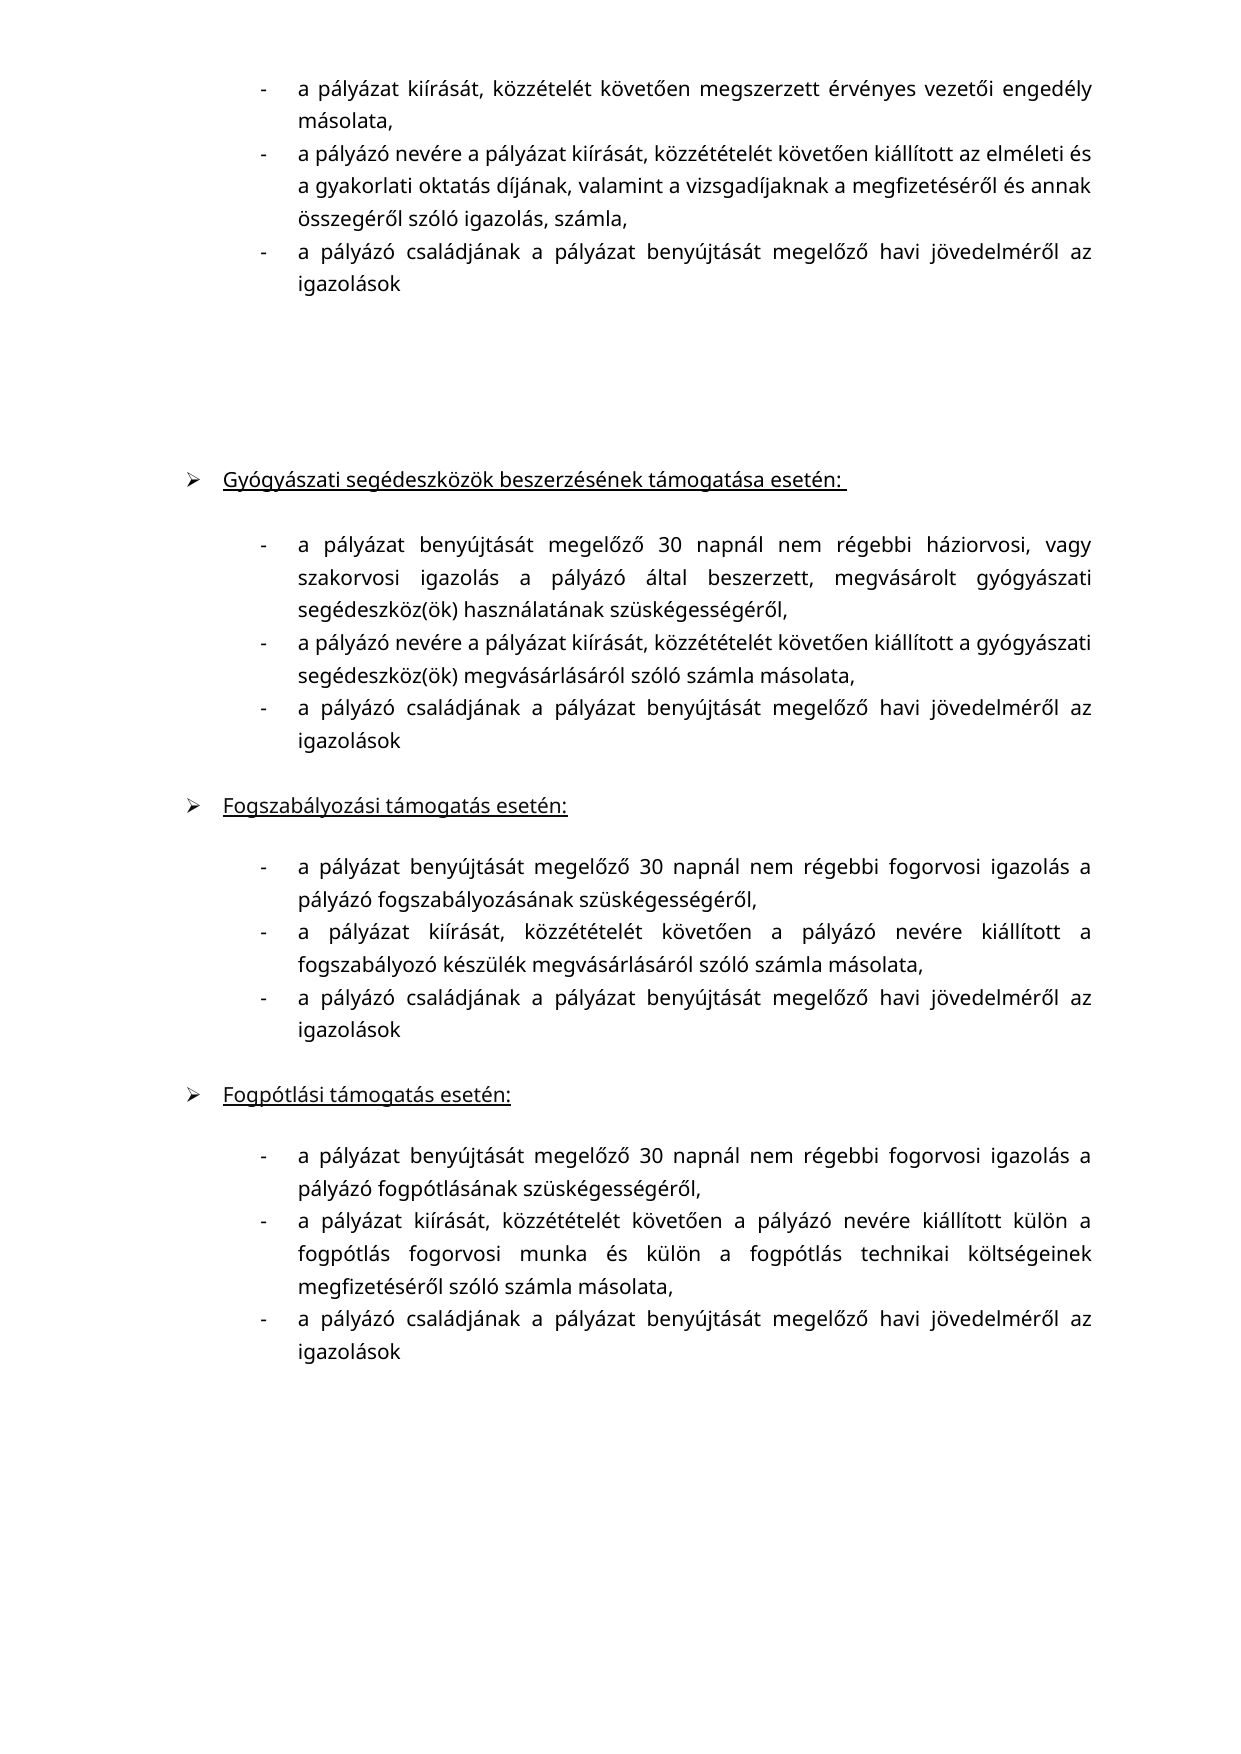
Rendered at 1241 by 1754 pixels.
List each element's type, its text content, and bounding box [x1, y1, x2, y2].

list Fogszabályozási támogatás esetén: [185, 791, 1093, 819]
list a pályázat benyújtását megelőző 30 napnál nem régebbi fogorvosi igazolás a pályázó fogszabályozásának szüskégességéről, [260, 852, 1093, 913]
list a pályázat benyújtását megelőző 30 napnál nem régebbi háziorvosi, vagy szakorvosi igazolás a pályázó által beszerzett, megvásárolt gyógyászati segédeszköz(ök) használatának szüskégességéről, [260, 530, 1093, 624]
list a pályázat kiírását, közzételét követően megszerzett érvényes vezetői engedély másolata, [260, 74, 1093, 135]
list a pályázat kiírását, közzétételét követően a pályázó nevére kiállított külön a fogpótlás fogorvosi munka és külön a fogpótlás technikai költségeinek megfizetéséről szóló számla másolata, [260, 1207, 1093, 1300]
list a pályázó családjának a pályázat benyújtását megelőző havi jövedelméről az igazolások [260, 237, 1093, 298]
list a pályázó családjának a pályázat benyújtását megelőző havi jövedelméről az igazolások [260, 1304, 1093, 1366]
list Gyógyászati segédeszközök beszerzésének támogatása esetén: [185, 465, 1093, 493]
list a pályázó családjának a pályázat benyújtását megelőző havi jövedelméről az igazolások [260, 983, 1093, 1044]
list a pályázó családjának a pályázat benyújtását megelőző havi jövedelméről az igazolások [260, 693, 1093, 754]
list a pályázat benyújtását megelőző 30 napnál nem régebbi fogorvosi igazolás a pályázó fogpótlásának szüskégességéről, [260, 1141, 1093, 1202]
list a pályázó nevére a pályázat kiírását, közzétételét követően kiállított az elméleti és a gyakorlati oktatás díjának, valamint a vizsgadíjaknak a megfizetéséről és annak összegéről szóló igazolás, számla, [260, 139, 1093, 233]
list a pályázó nevére a pályázat kiírását, közzétételét követően kiállított a gyógyászati segédeszköz(ök) megvásárlásáról szóló számla másolata, [260, 628, 1093, 689]
list a pályázat kiírását, közzétételét követően a pályázó nevére kiállított a fogszabályozó készülék megvásárlásáról szóló számla másolata, [260, 917, 1093, 978]
list Fogpótlási támogatás esetén: [185, 1080, 1093, 1109]
